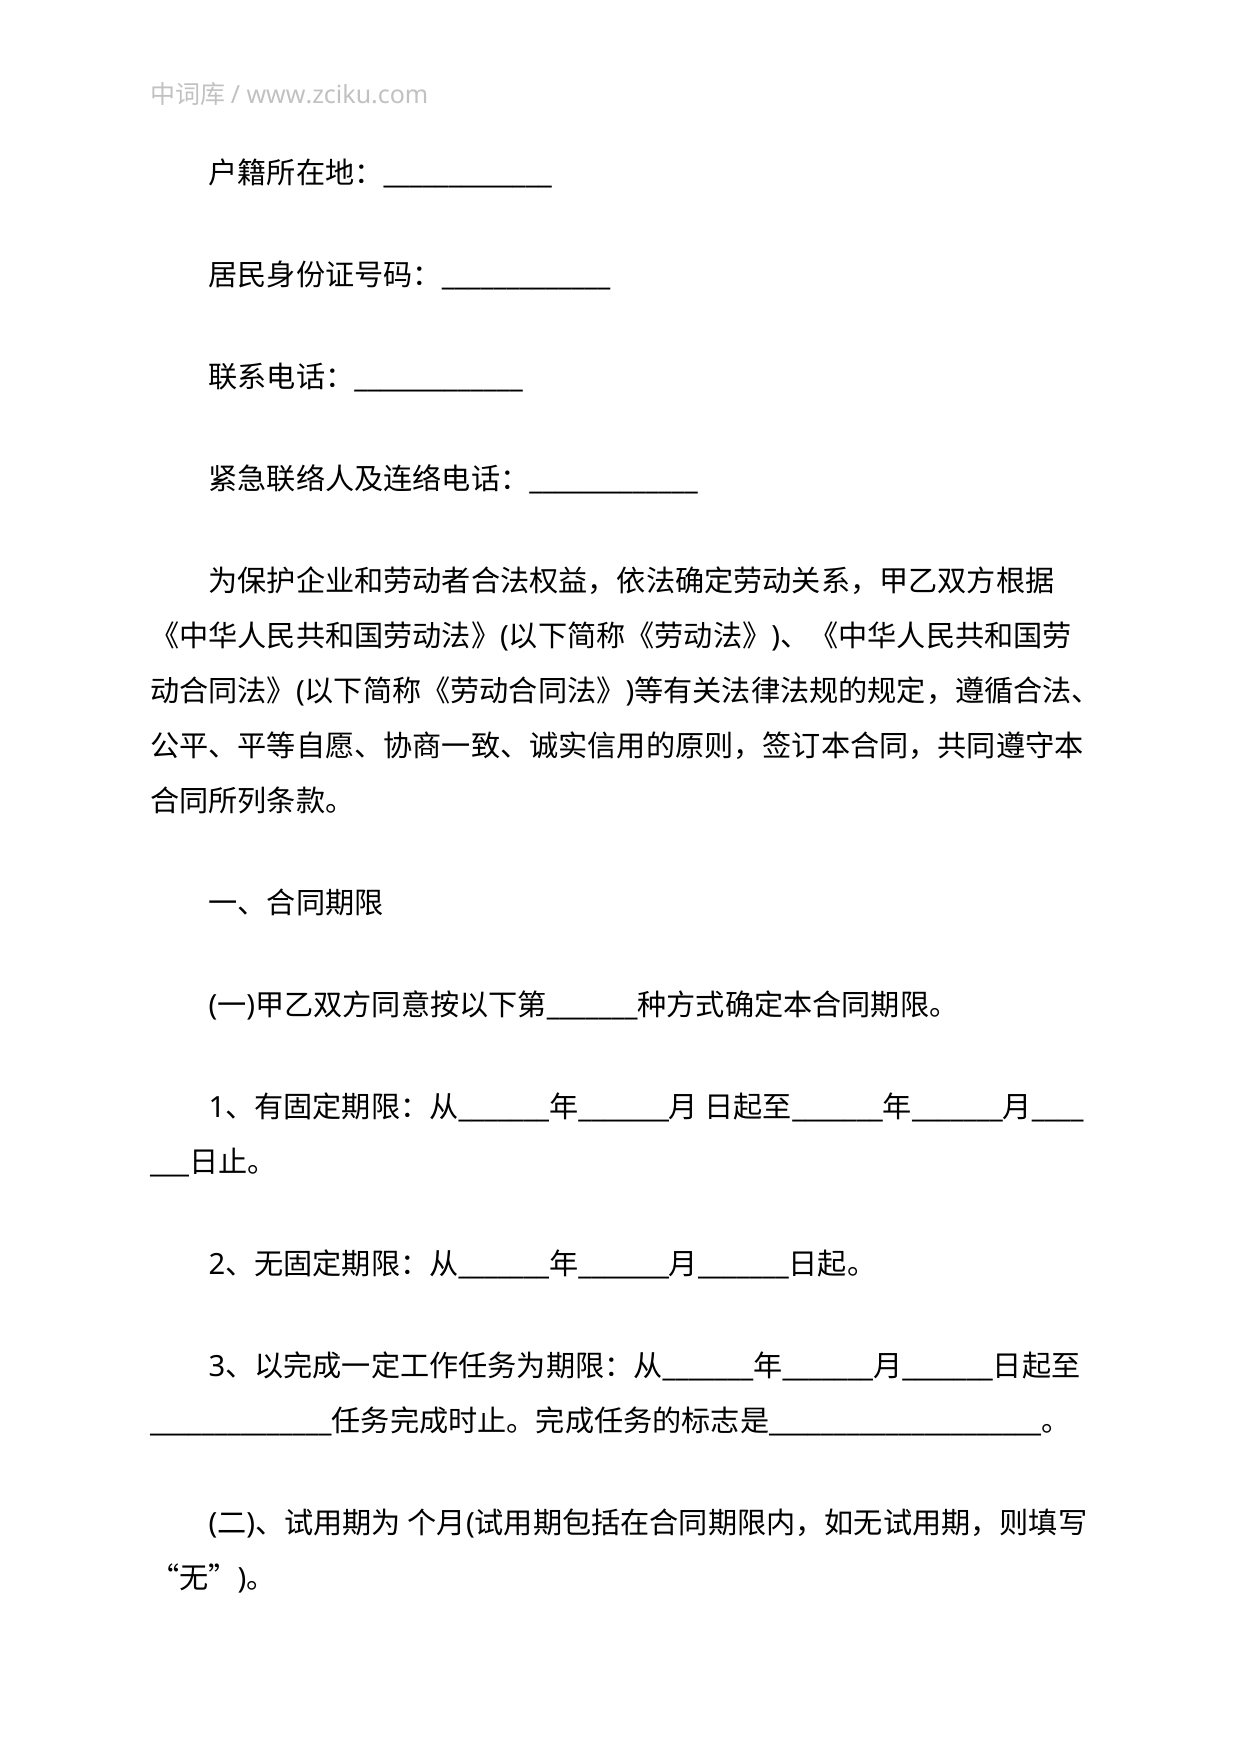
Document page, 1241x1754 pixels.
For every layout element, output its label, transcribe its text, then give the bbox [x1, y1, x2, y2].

text 联系电话：_____________ [150, 354, 1090, 396]
text 1、有固定期限：从_______年_______月 日起至_______年_______月_______日止。 [150, 1083, 1090, 1181]
text (一)甲乙双方同意按以下第_______种方式确定本合同期限。 [150, 981, 1090, 1024]
text (二)、试用期为 个月(试用期包括在合同期限内，如无试用期，则填写“无”)。 [150, 1499, 1090, 1597]
text 一、合同期限 [150, 879, 1090, 922]
text 户籍所在地：_____________ [150, 150, 1090, 192]
text 紧急联络人及连络电话：_____________ [150, 456, 1090, 498]
text 3、以完成一定工作任务为期限：从_______年_______月_______日起至______________任务完成时止。完成任务的标志是_____________________。 [150, 1342, 1090, 1439]
text 2、无固定期限：从_______年_______月_______日起。 [150, 1240, 1090, 1283]
text 居民身份证号码：_____________ [150, 252, 1090, 294]
text 为保护企业和劳动者合法权益，依法确定劳动关系，甲乙双方根据《中华人民共和国劳动法》(以下简称《劳动法》)、《中华人民共和国劳动合同法》(以下简称《劳动合同法》)等有关法律法规的规定，遵循合法、公平、平等自愿、协商一致、诚实信用的原则，签订本合同，共同遵守本合同所列条款。 [150, 558, 1090, 820]
